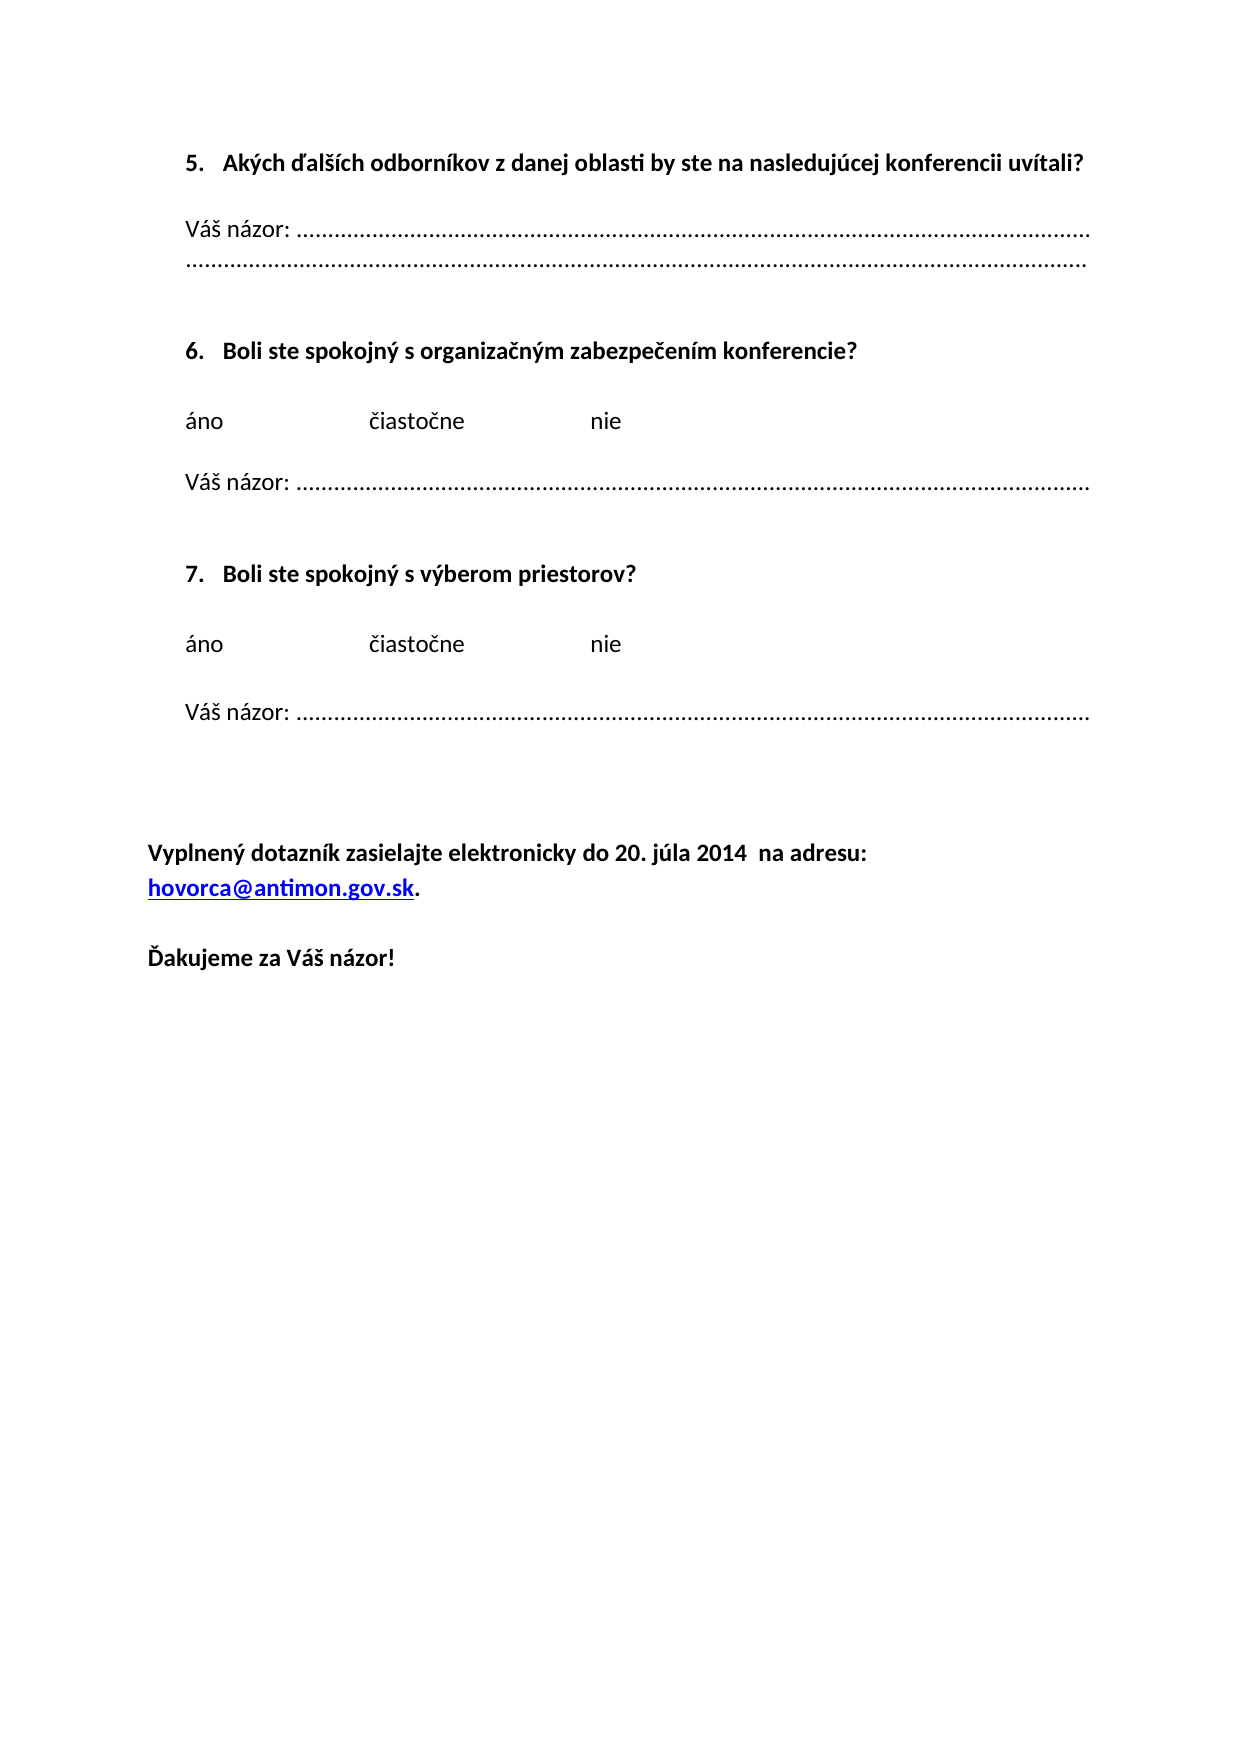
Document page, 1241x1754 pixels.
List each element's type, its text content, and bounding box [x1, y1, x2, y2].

text áno čiastočne nie [185, 405, 1093, 436]
text áno čiastočne nie [185, 628, 1093, 658]
text Váš názor: .............................................................................................................................. [148, 696, 1093, 727]
list Boli ste spokojný s organizačným zabezpečením konferencie? [185, 335, 1093, 366]
text ............................................................................................................................................... [185, 244, 1093, 274]
list Boli ste spokojný s výberom priestorov? [185, 558, 1093, 588]
text Váš názor: .............................................................................................................................. [185, 213, 1093, 244]
text Ďakujeme za Váš názor! [148, 943, 1093, 973]
text Vyplnený dotazník zasielajte elektronicky do 20. júla 2014 na adresu: hovorca@antimon.gov.sk. [148, 838, 1093, 903]
text Váš názor: .............................................................................................................................. [148, 466, 1093, 497]
list Akých ďalších odborníkov z danej oblasti by ste na nasledujúcej konferencii uvítali? [185, 148, 1093, 178]
